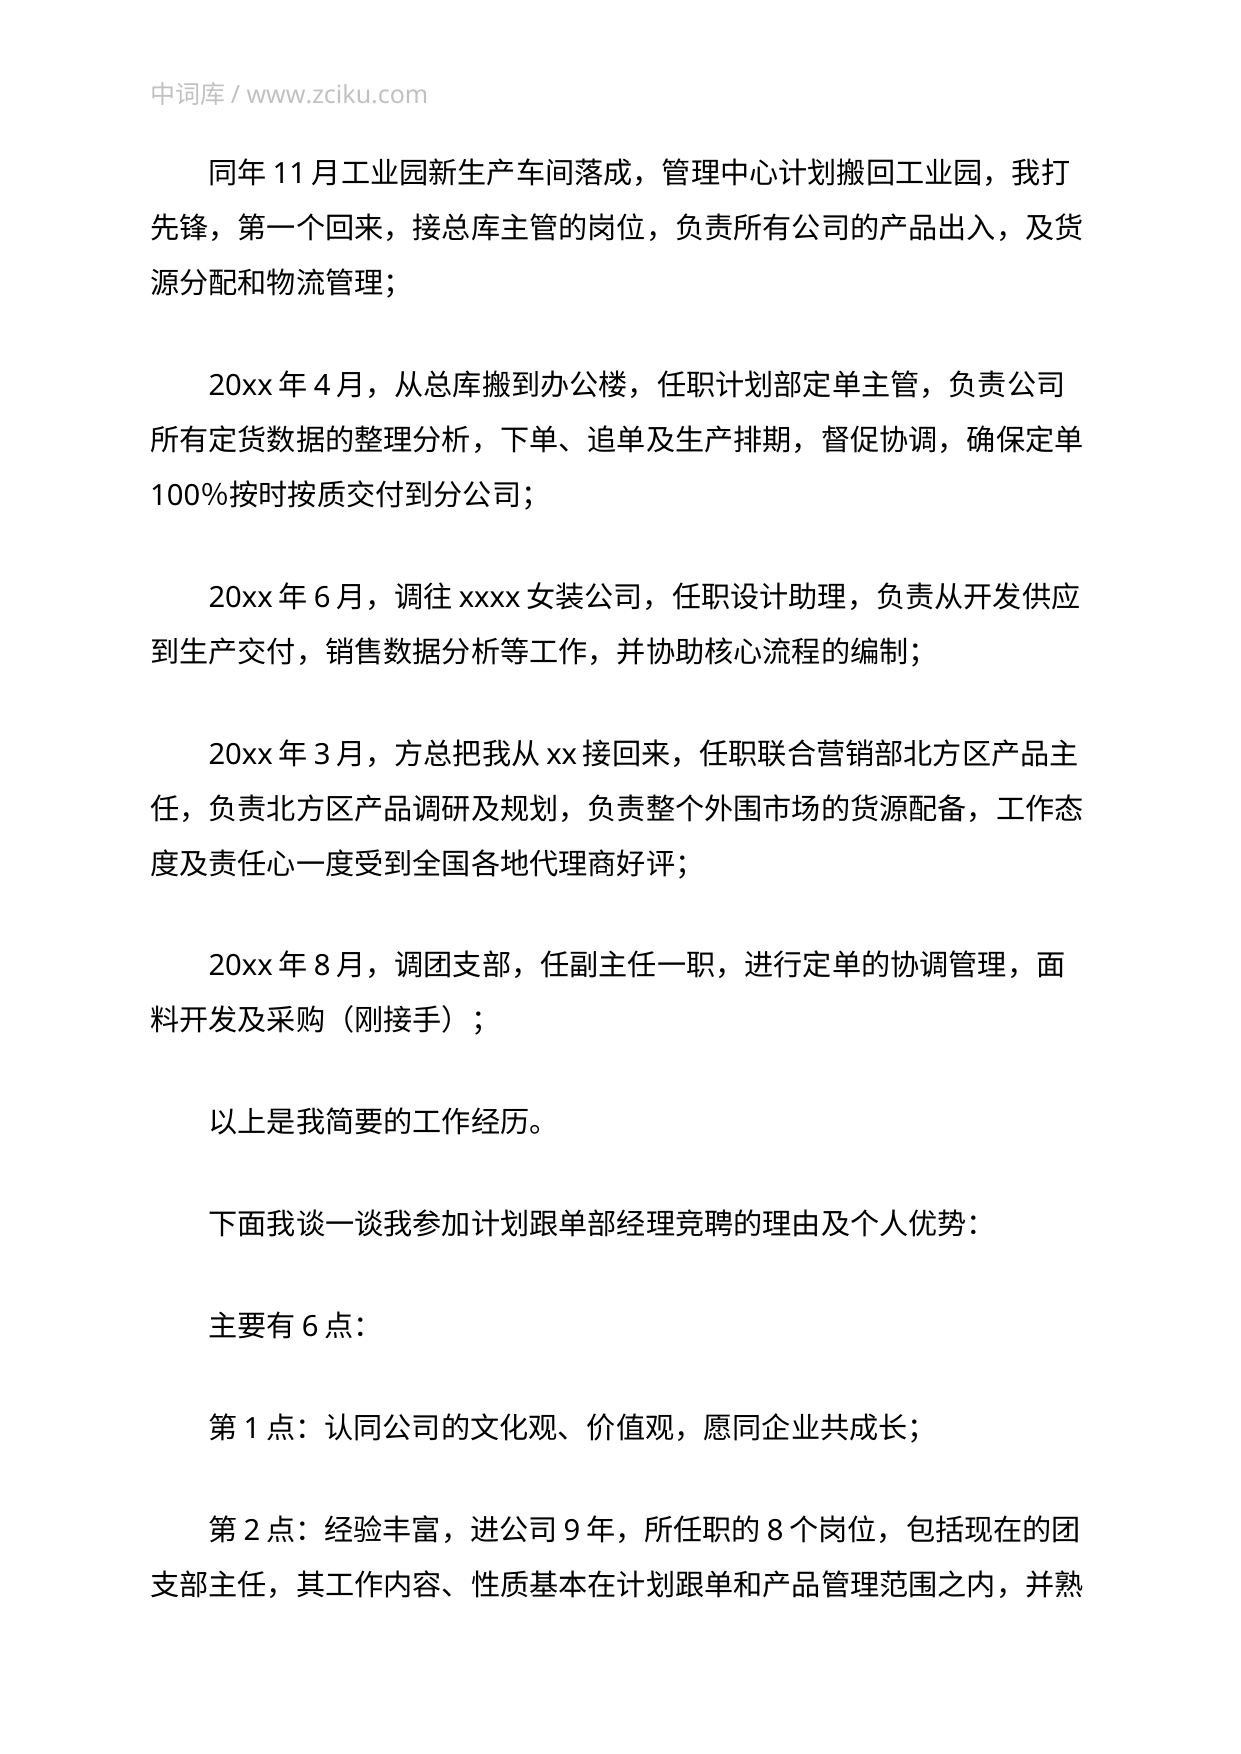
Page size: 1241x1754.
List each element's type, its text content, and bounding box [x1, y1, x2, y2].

text 20xx年8月，调团支部，任副主任一职，进行定单的协调管理，面料开发及采购（刚接手）； [150, 942, 1090, 1039]
text 20xx年3月，方总把我从xx接回来，任职联合营销部北方区产品主任，负责北方区产品调研及规划，负责整个外围市场的货源配备，工作态度及责任心一度受到全国各地代理商好评； [150, 730, 1090, 882]
text 主要有6点： [150, 1302, 1090, 1345]
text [150, 1506, 1090, 1603]
text 同年11月工业园新生产车间落成，管理中心计划搬回工业园，我打先锋，第一个回来，接总库主管的岗位，负责所有公司的产品出入，及货源分配和物流管理； [150, 150, 1090, 302]
text 20xx年6月，调往xxxx女装公司，任职设计助理，负责从开发供应到生产交付，销售数据分析等工作，并协助核心流程的编制； [150, 573, 1090, 671]
text 20xx年4月，从总库搬到办公楼，任职计划部定单主管，负责公司所有定货数据的整理分析，下单、追单及生产排期，督促协调，确保定单100％按时按质交付到分公司； [150, 362, 1090, 514]
text 下面我谈一谈我参加计划跟单部经理竞聘的理由及个人优势： [150, 1201, 1090, 1243]
text 第1点：认同公司的文化观、价值观，愿同企业共成长； [150, 1404, 1090, 1447]
text 以上是我简要的工作经历。 [150, 1099, 1090, 1141]
